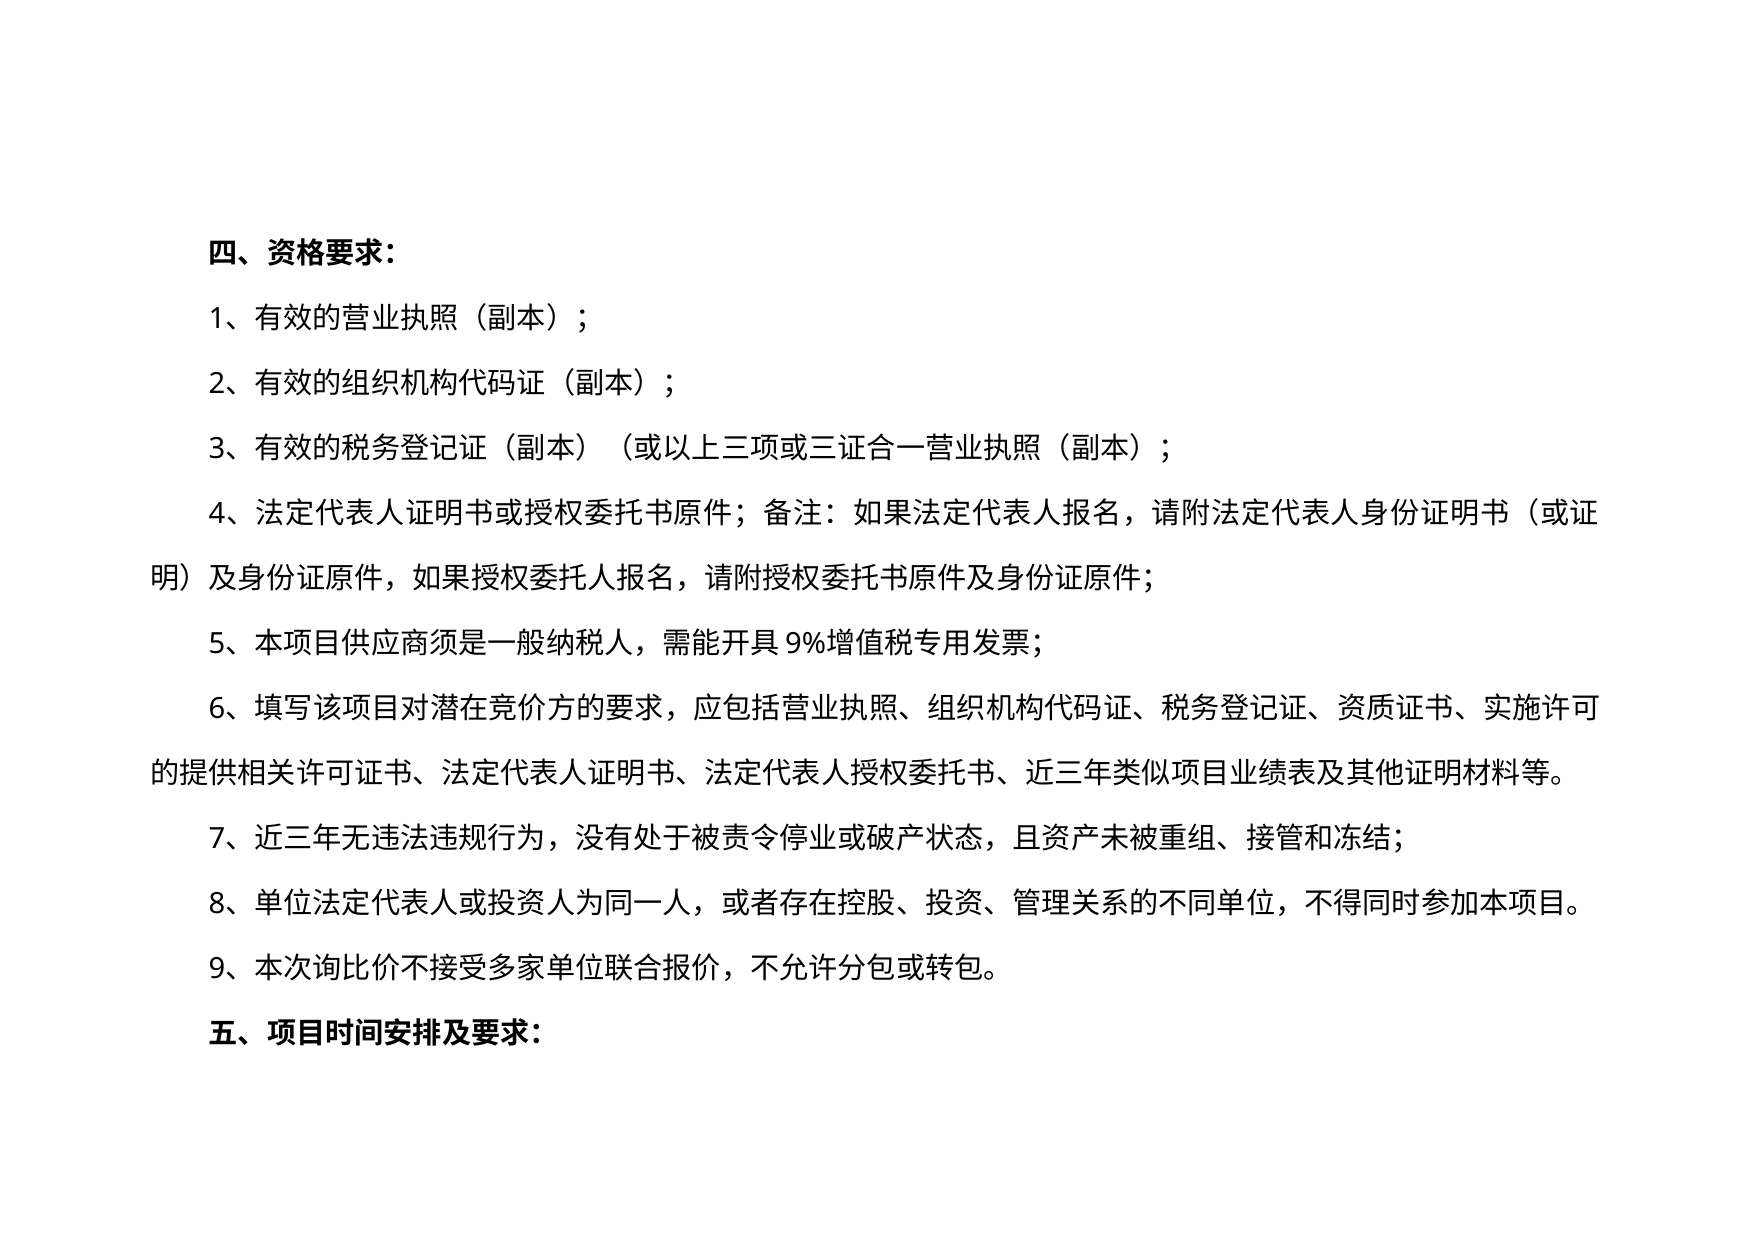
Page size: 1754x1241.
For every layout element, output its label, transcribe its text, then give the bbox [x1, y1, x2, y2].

text 3、有效的税务登记证（副本）（或以上三项或三证合一营业执照（副本）； [150, 414, 1604, 479]
text 9、本次询比价不接受多家单位联合报价，不允许分包或转包。 [150, 934, 1604, 999]
text 5、本项目供应商须是一般纳税人，需能开具9%增值税专用发票； [150, 609, 1604, 674]
text 1、有效的营业执照（副本）； [150, 284, 1604, 349]
text 7、近三年无违法违规行为，没有处于被责令停业或破产状态，且资产未被重组、接管和冻结； [150, 804, 1604, 869]
text 五、项目时间安排及要求： [150, 999, 1604, 1064]
text 2、有效的组织机构代码证（副本）； [150, 349, 1604, 414]
text 8、单位法定代表人或投资人为同一人，或者存在控股、投资、管理关系的不同单位，不得同时参加本项目。 [150, 869, 1604, 934]
text 四、资格要求： [150, 219, 1604, 284]
text 4、法定代表人证明书或授权委托书原件；备注：如果法定代表人报名，请附法定代表人身份证明书（或证明）及身份证原件，如果授权委托人报名，请附授权委托书原件及身份证原件； [150, 479, 1604, 609]
text 6、填写该项目对潜在竞价方的要求，应包括营业执照、组织机构代码证、税务登记证、资质证书、实施许可的提供相关许可证书、法定代表人证明书、法定代表人授权委托书、近三年类似项目业绩表及其他证明材料等。 [150, 674, 1604, 804]
